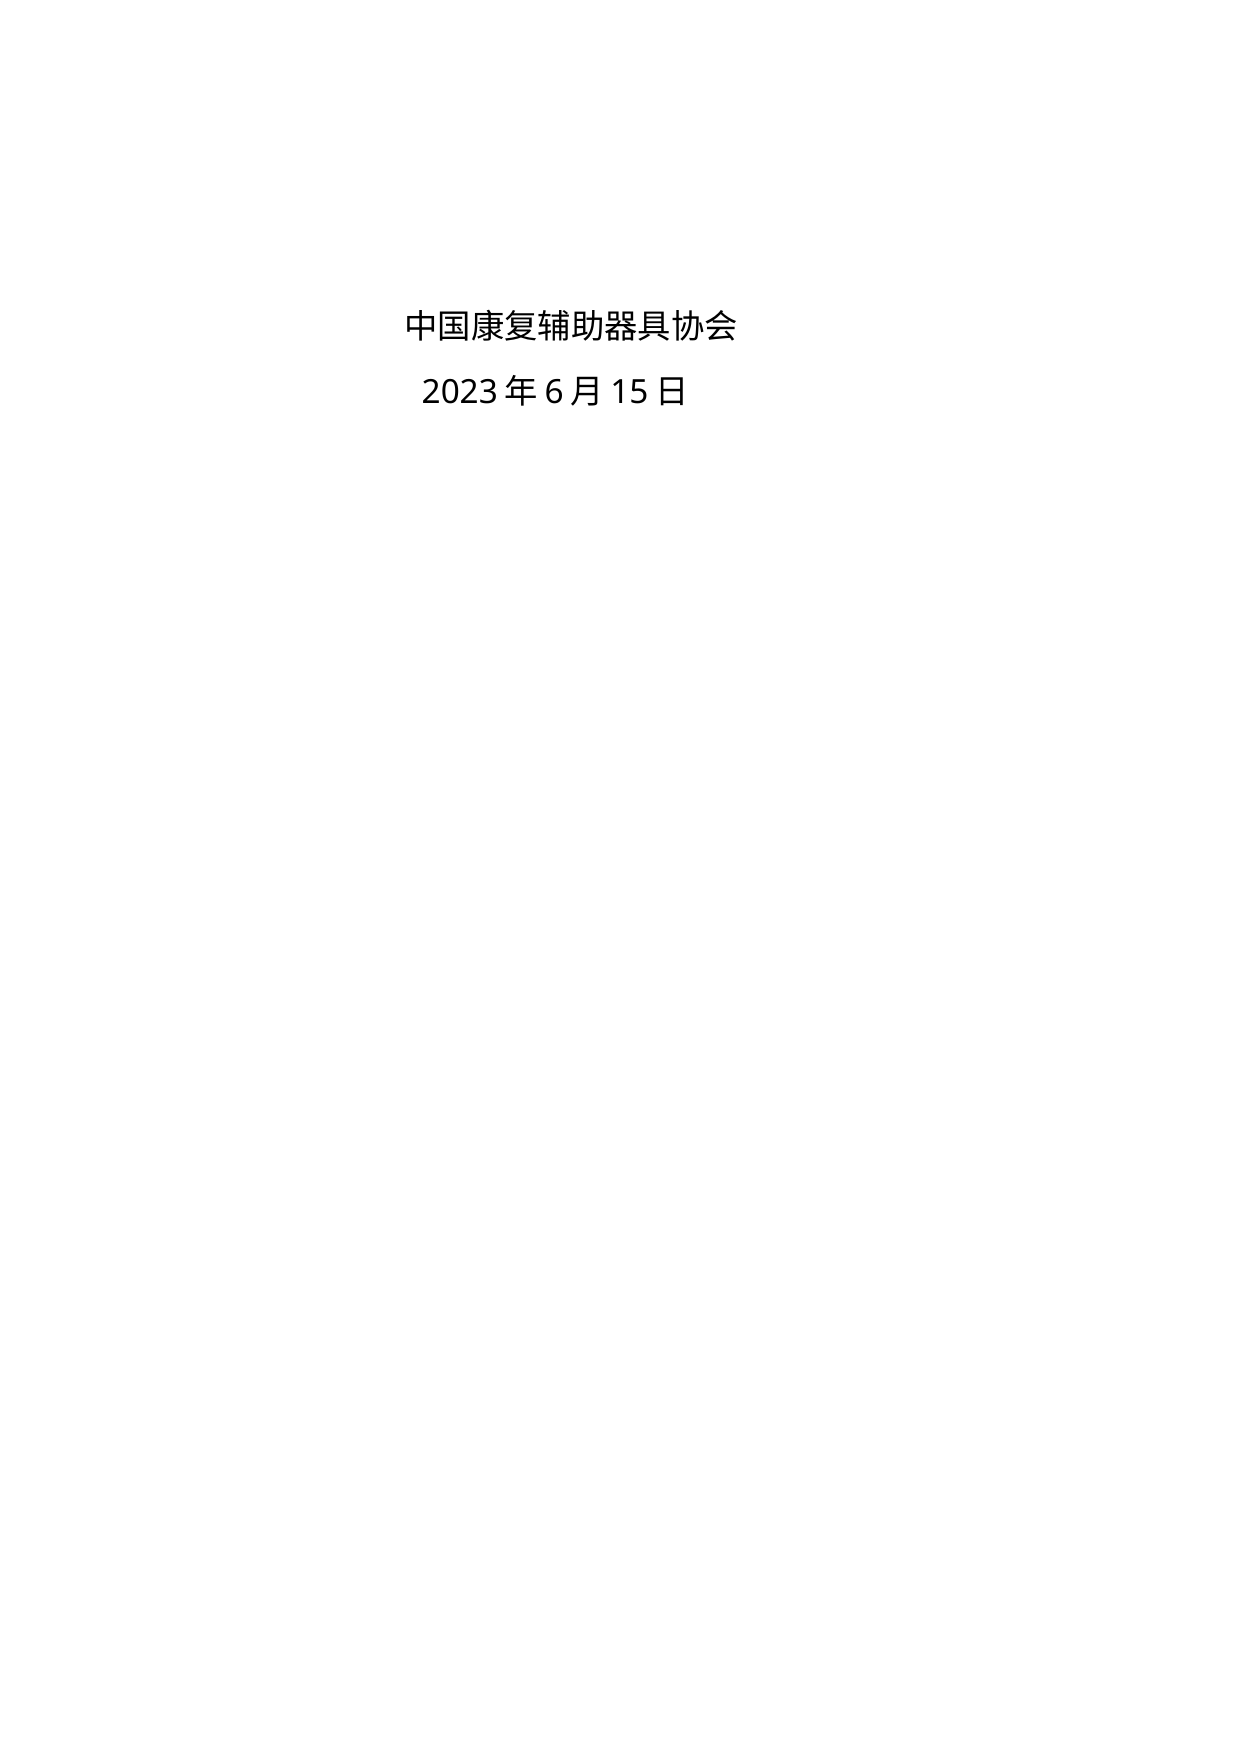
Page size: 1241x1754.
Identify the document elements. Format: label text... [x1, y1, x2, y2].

text 中国康复辅助器具协会 [187, 292, 1053, 357]
text 2023年6月15日 [187, 357, 1053, 422]
